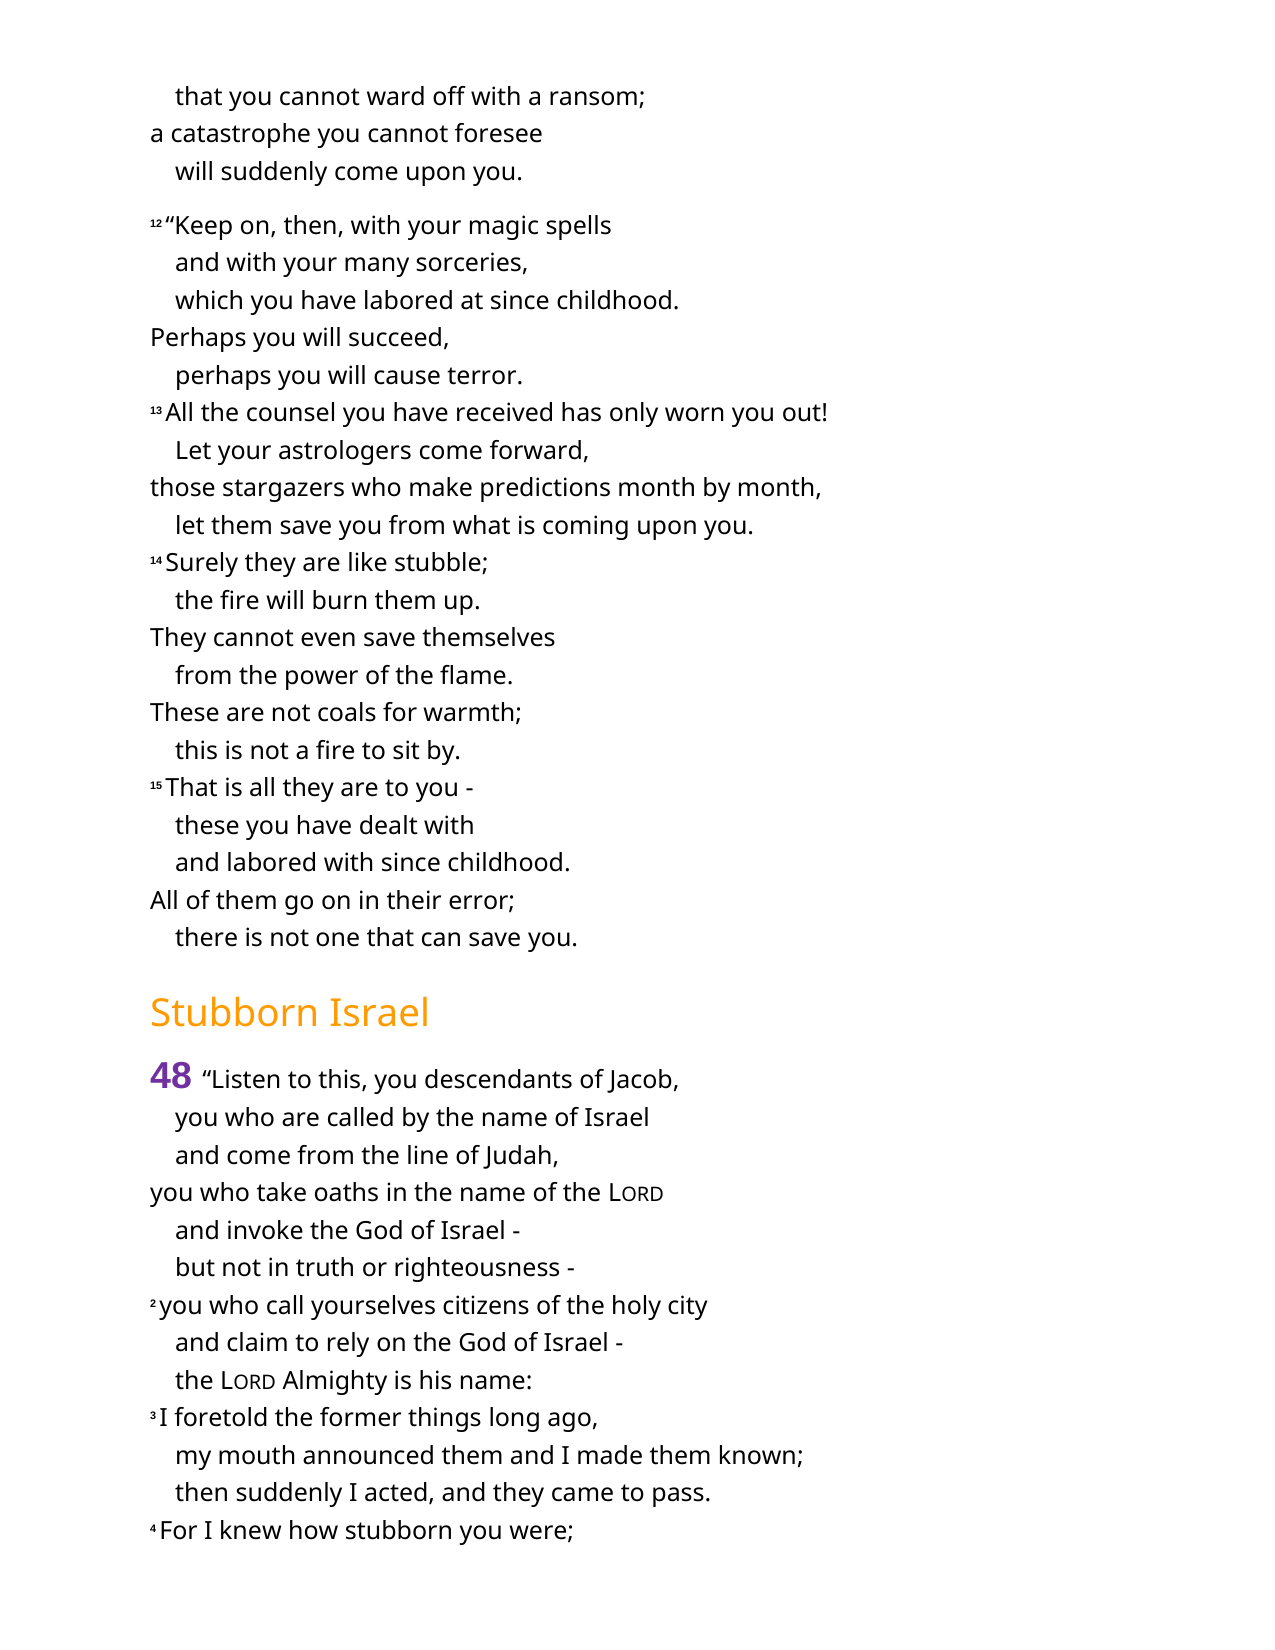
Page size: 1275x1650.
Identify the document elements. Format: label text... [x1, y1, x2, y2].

text Stubborn Israel [150, 985, 1200, 1038]
text 12 “Keep on, then, with your magic spells and with your many sorceries, which you have labored at since childhood. Perhaps you will succeed, perhaps you will cause terror. 13 All the counsel you have received has only worn you out! Let your astrologers come forward, those stargazers who make predictions month by month, let them save you from what is coming upon you. 14 Surely they are like stubble; the fire will burn them up. They cannot even save themselves from the power of the flame. These are not coals for warmth; this is not a fire to sit by. 15 That is all they are to you - these you have dealt with and labored with since childhood. All of them go on in their error; there is not one that can save you. [150, 204, 1200, 954]
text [150, 75, 1200, 187]
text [150, 1053, 1200, 1547]
